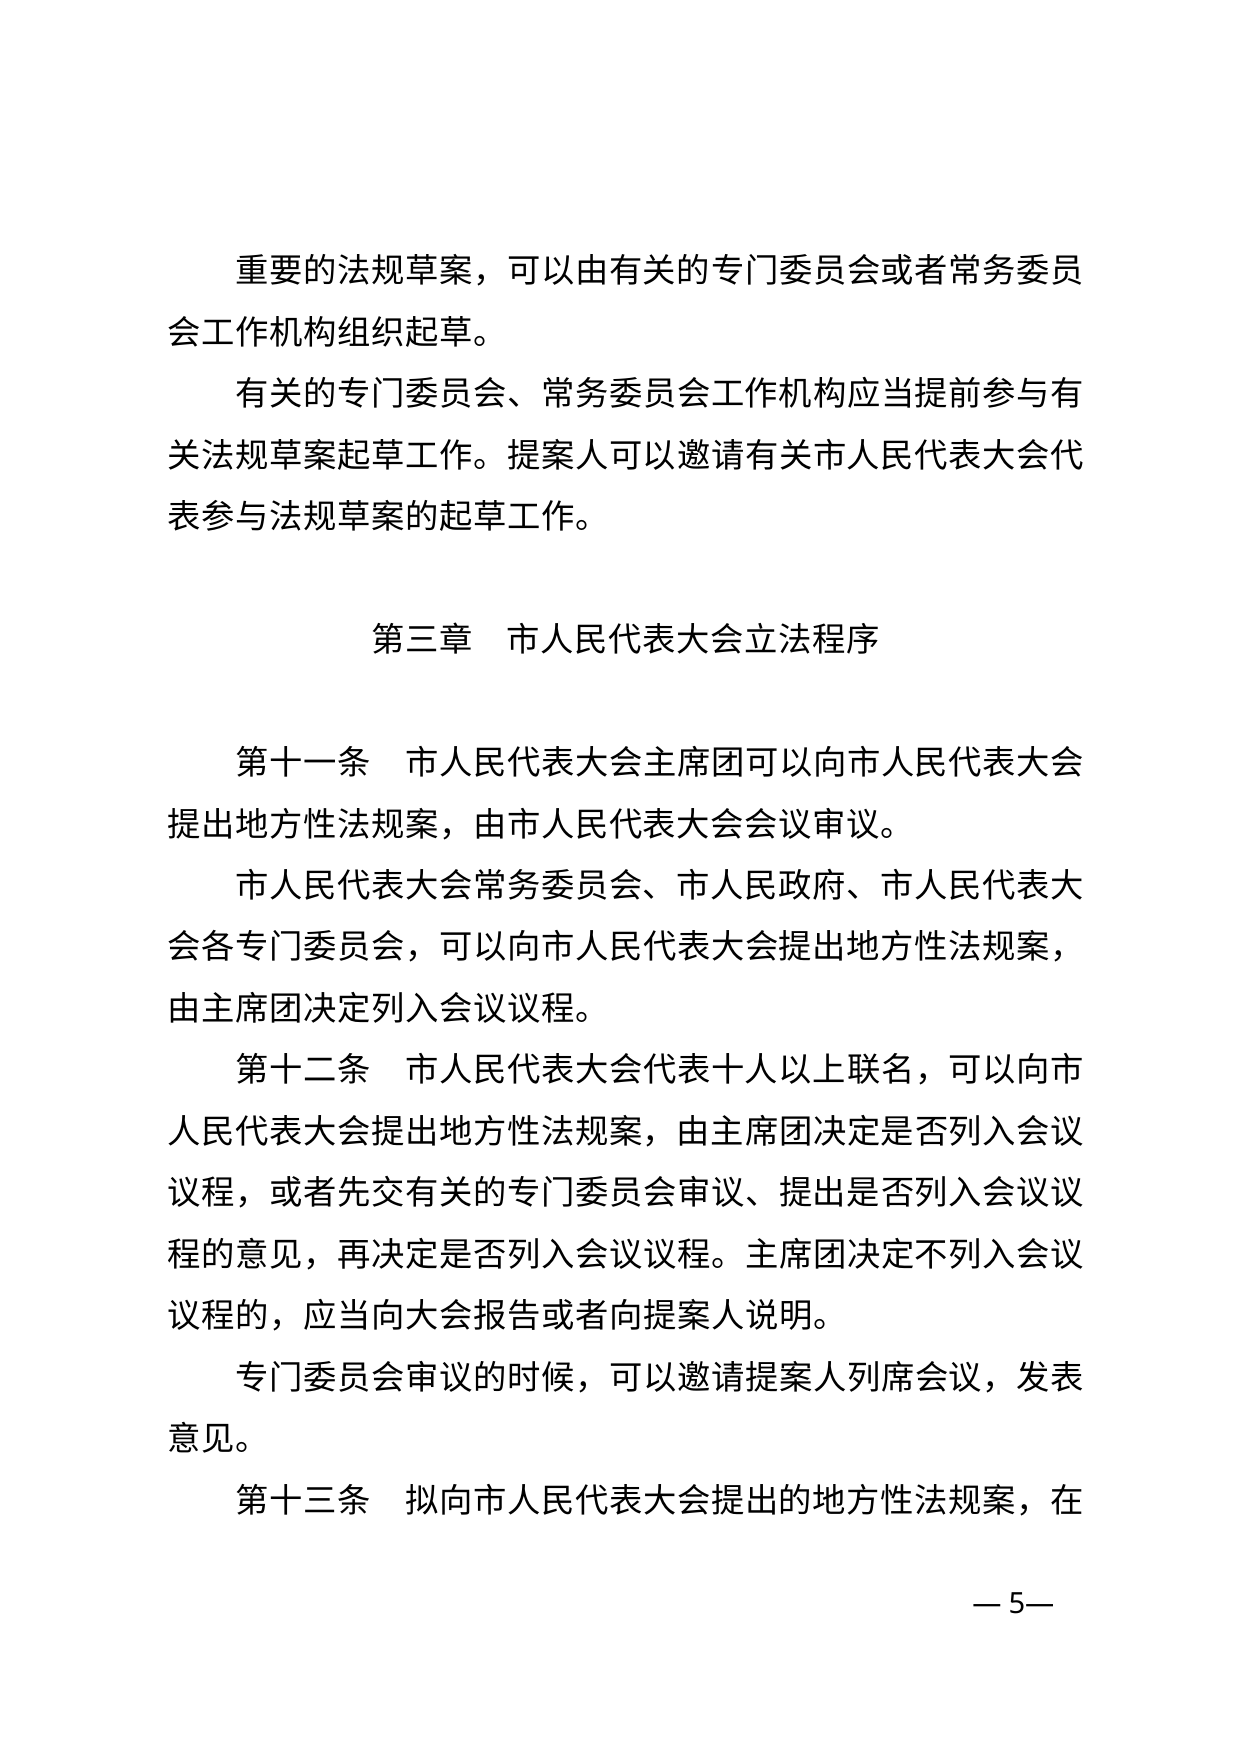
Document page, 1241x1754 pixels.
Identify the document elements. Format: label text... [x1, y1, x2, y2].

text 有关的专门委员会、常务委员会工作机构应当提前参与有关法规草案起草工作。提案人可以邀请有关市人民代表大会代表参与法规草案的起草工作。 [168, 361, 1084, 545]
text 重要的法规草案，可以由有关的专门委员会或者常务委员会工作机构组织起草。 [168, 238, 1084, 361]
text 第十一条 市人民代表大会主席团可以向市人民代表大会提出地方性法规案，由市人民代表大会会议审议。 [168, 729, 1084, 852]
text 第十二条 市人民代表大会代表十人以上联名，可以向市人民代表大会提出地方性法规案，由主席团决定是否列入会议议程，或者先交有关的专门委员会审议、提出是否列入会议议程的意见，再决定是否列入会议议程。主席团决定不列入会议议程的，应当向大会报告或者向提案人说明。 [168, 1037, 1084, 1344]
text 第三章 市人民代表大会立法程序 [168, 606, 1084, 668]
text 专门委员会审议的时候，可以邀请提案人列席会议，发表意见。 [168, 1344, 1084, 1467]
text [168, 1467, 1084, 1528]
text 市人民代表大会常务委员会、市人民政府、市人民代表大会各专门委员会，可以向市人民代表大会提出地方性法规案，由主席团决定列入会议议程。 [168, 852, 1084, 1037]
